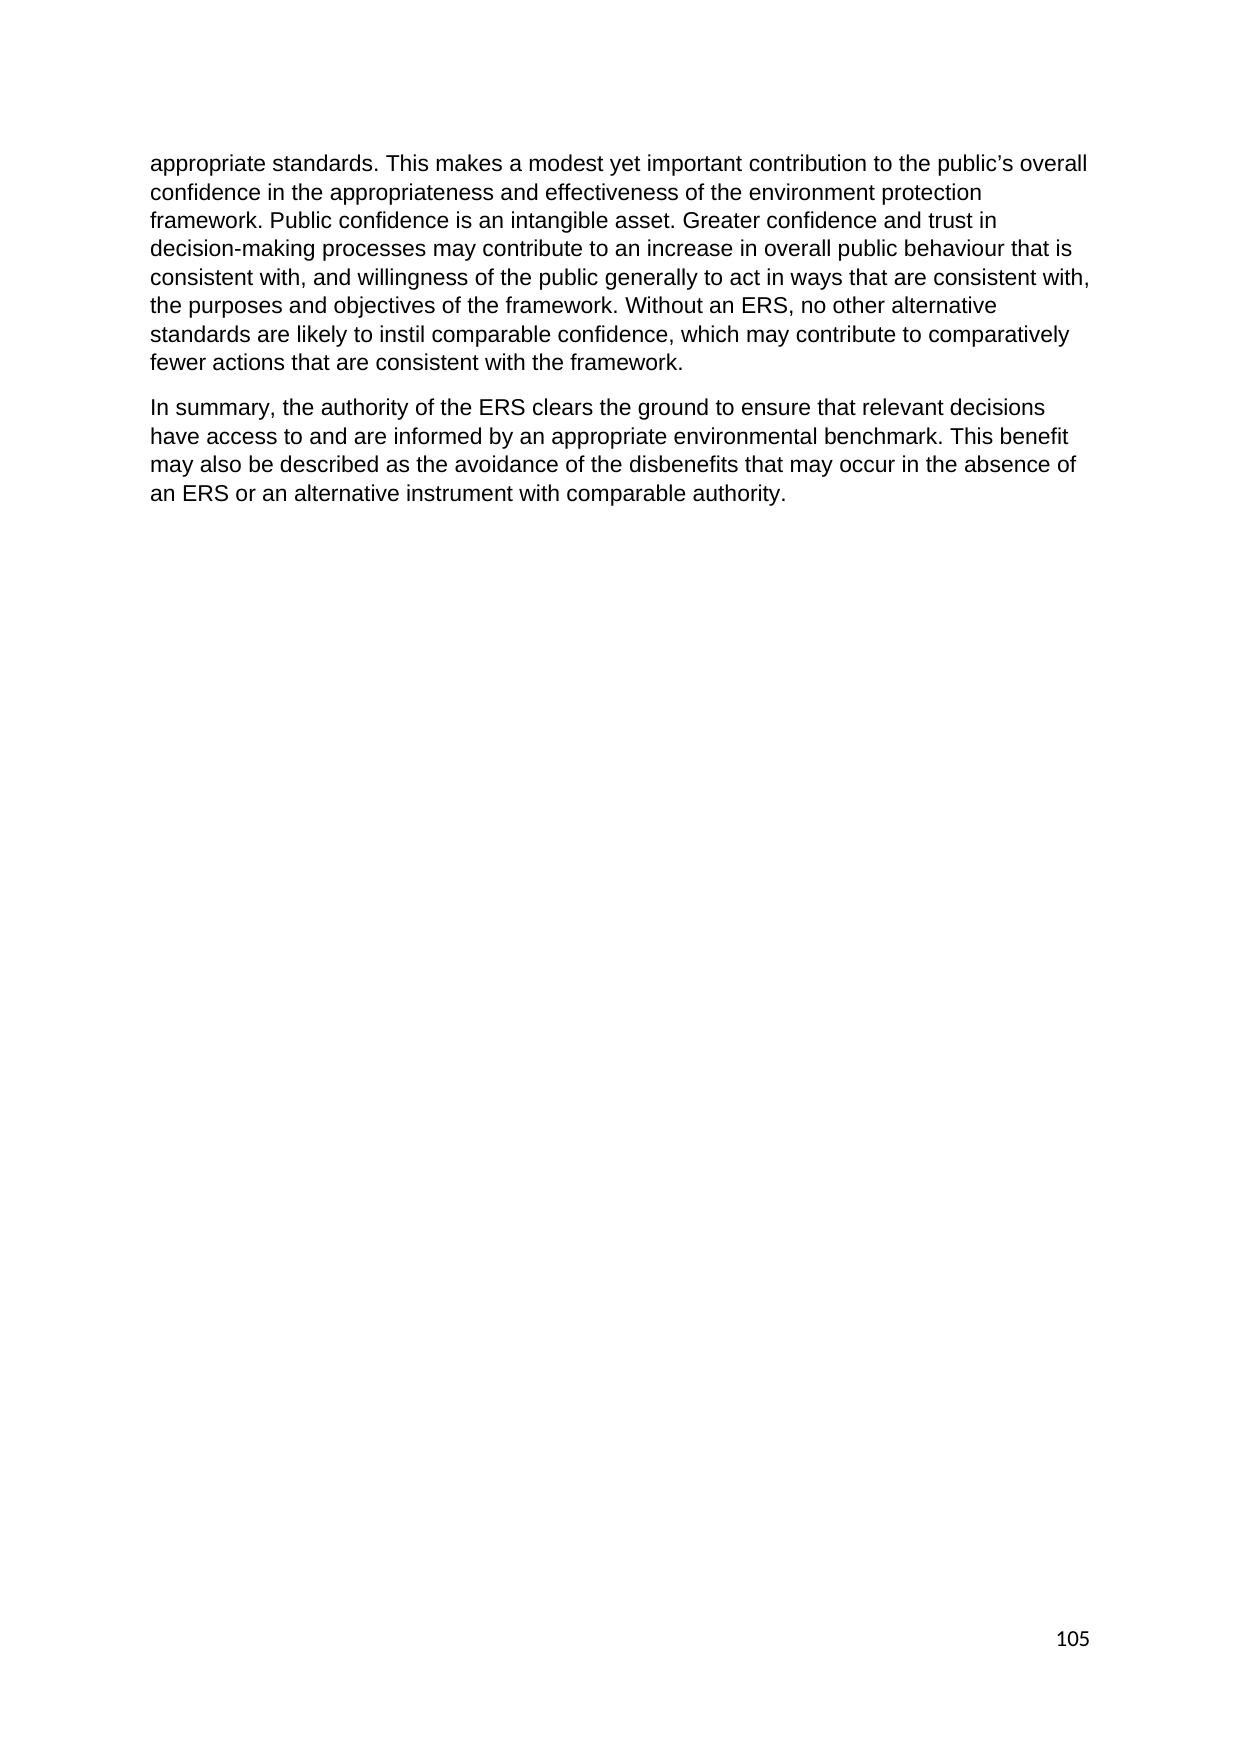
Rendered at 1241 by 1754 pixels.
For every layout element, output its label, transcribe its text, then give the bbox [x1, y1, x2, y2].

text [150, 150, 1090, 375]
text In summary, the authority of the ERS clears the ground to ensure that relevant decisions have access to and are informed by an appropriate environmental benchmark. This benefit may also be described as the avoidance of the disbenefits that may occur in the absence of an ERS or an alternative instrument with comparable authority. [150, 394, 1090, 506]
